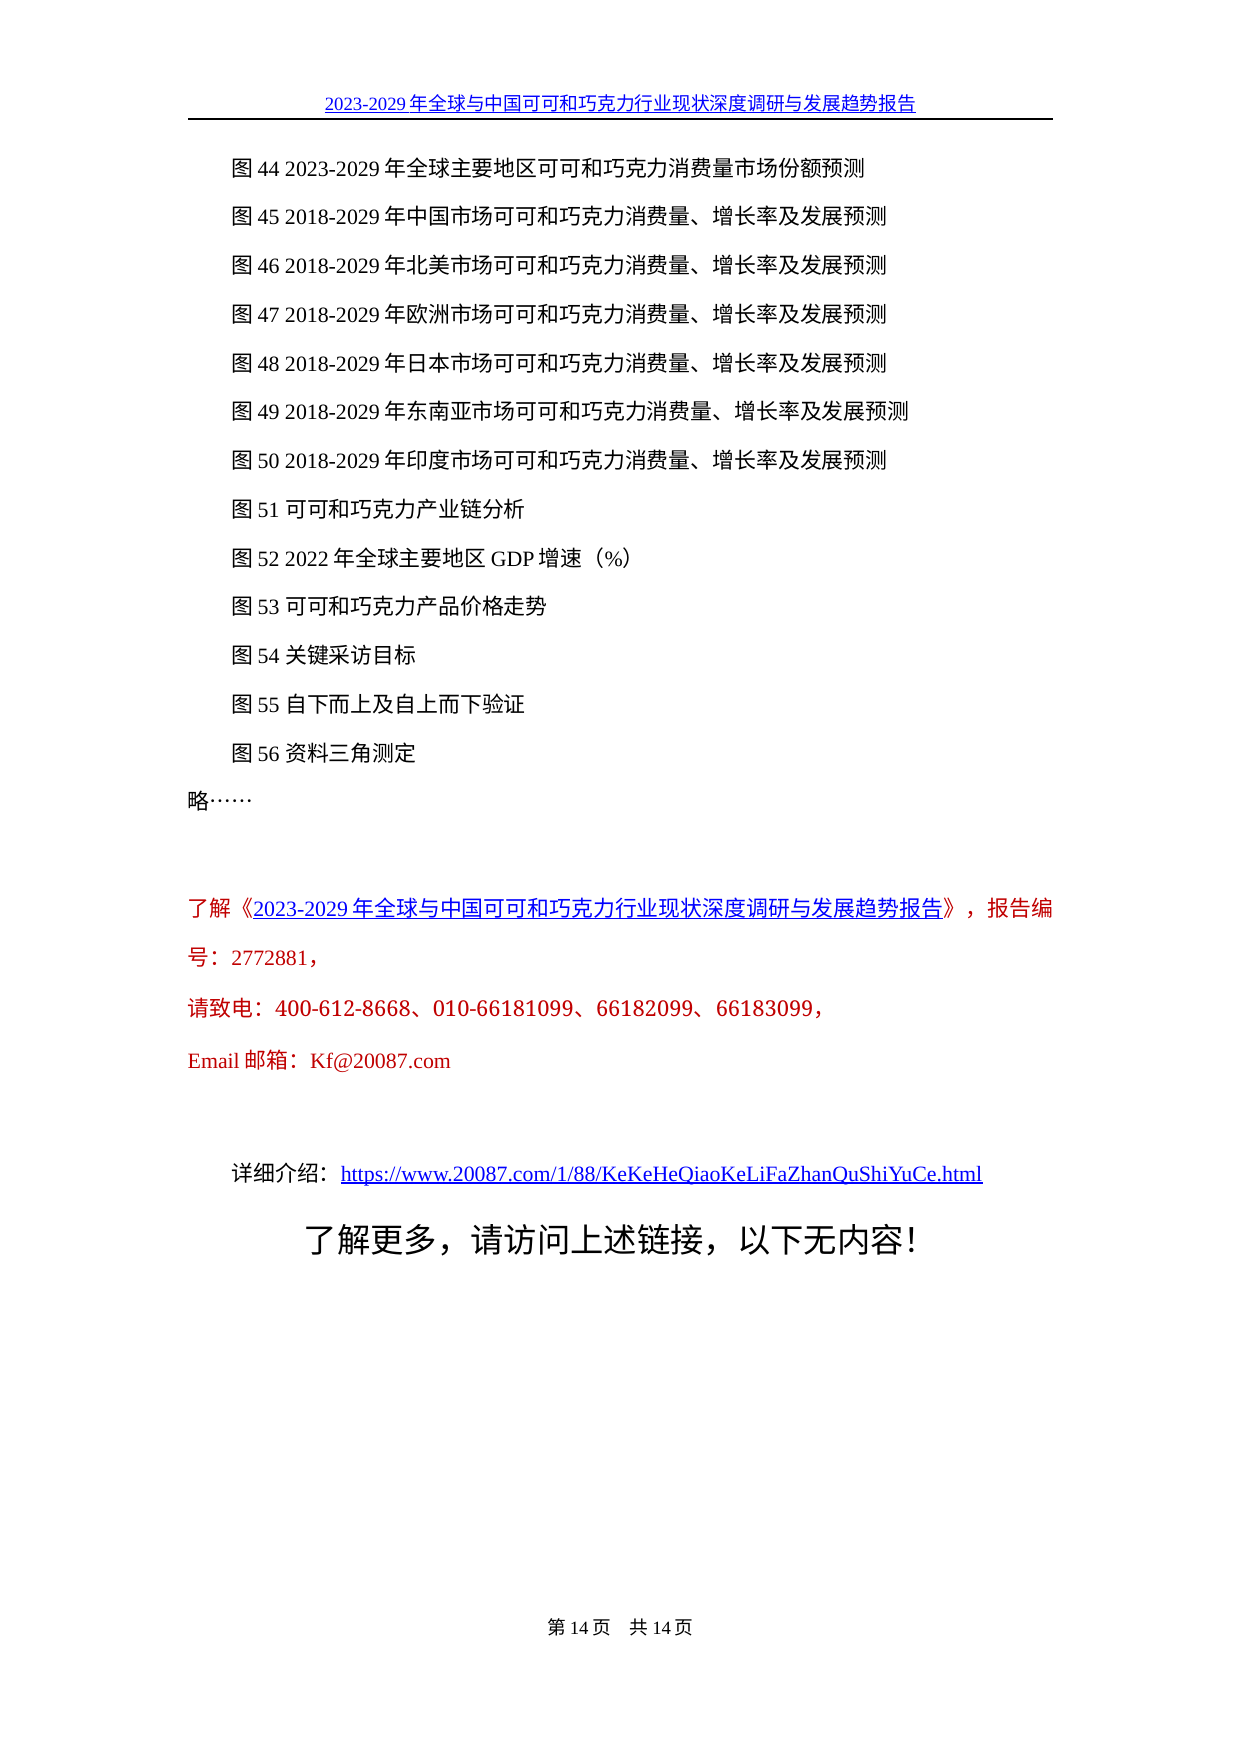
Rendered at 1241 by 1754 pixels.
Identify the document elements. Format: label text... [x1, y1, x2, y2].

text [187, 150, 1053, 816]
title 了解更多，请访问上述链接，以下无内容！ [187, 1205, 1053, 1270]
text 详细介绍：https://www.20087.com/1/88/KeKeHeQiaoKeLiFaZhanQuShiYuCe.html [187, 1155, 1053, 1188]
text 请致电：400-612-8668、010-66181099、66182099、66183099， [187, 991, 1053, 1023]
text Email邮箱：Kf@20087.com [187, 1042, 1053, 1075]
text 了解《2023-2029年全球与中国可可和巧克力行业现状深度调研与发展趋势报告》，报告编号：2772881， [187, 890, 1053, 972]
